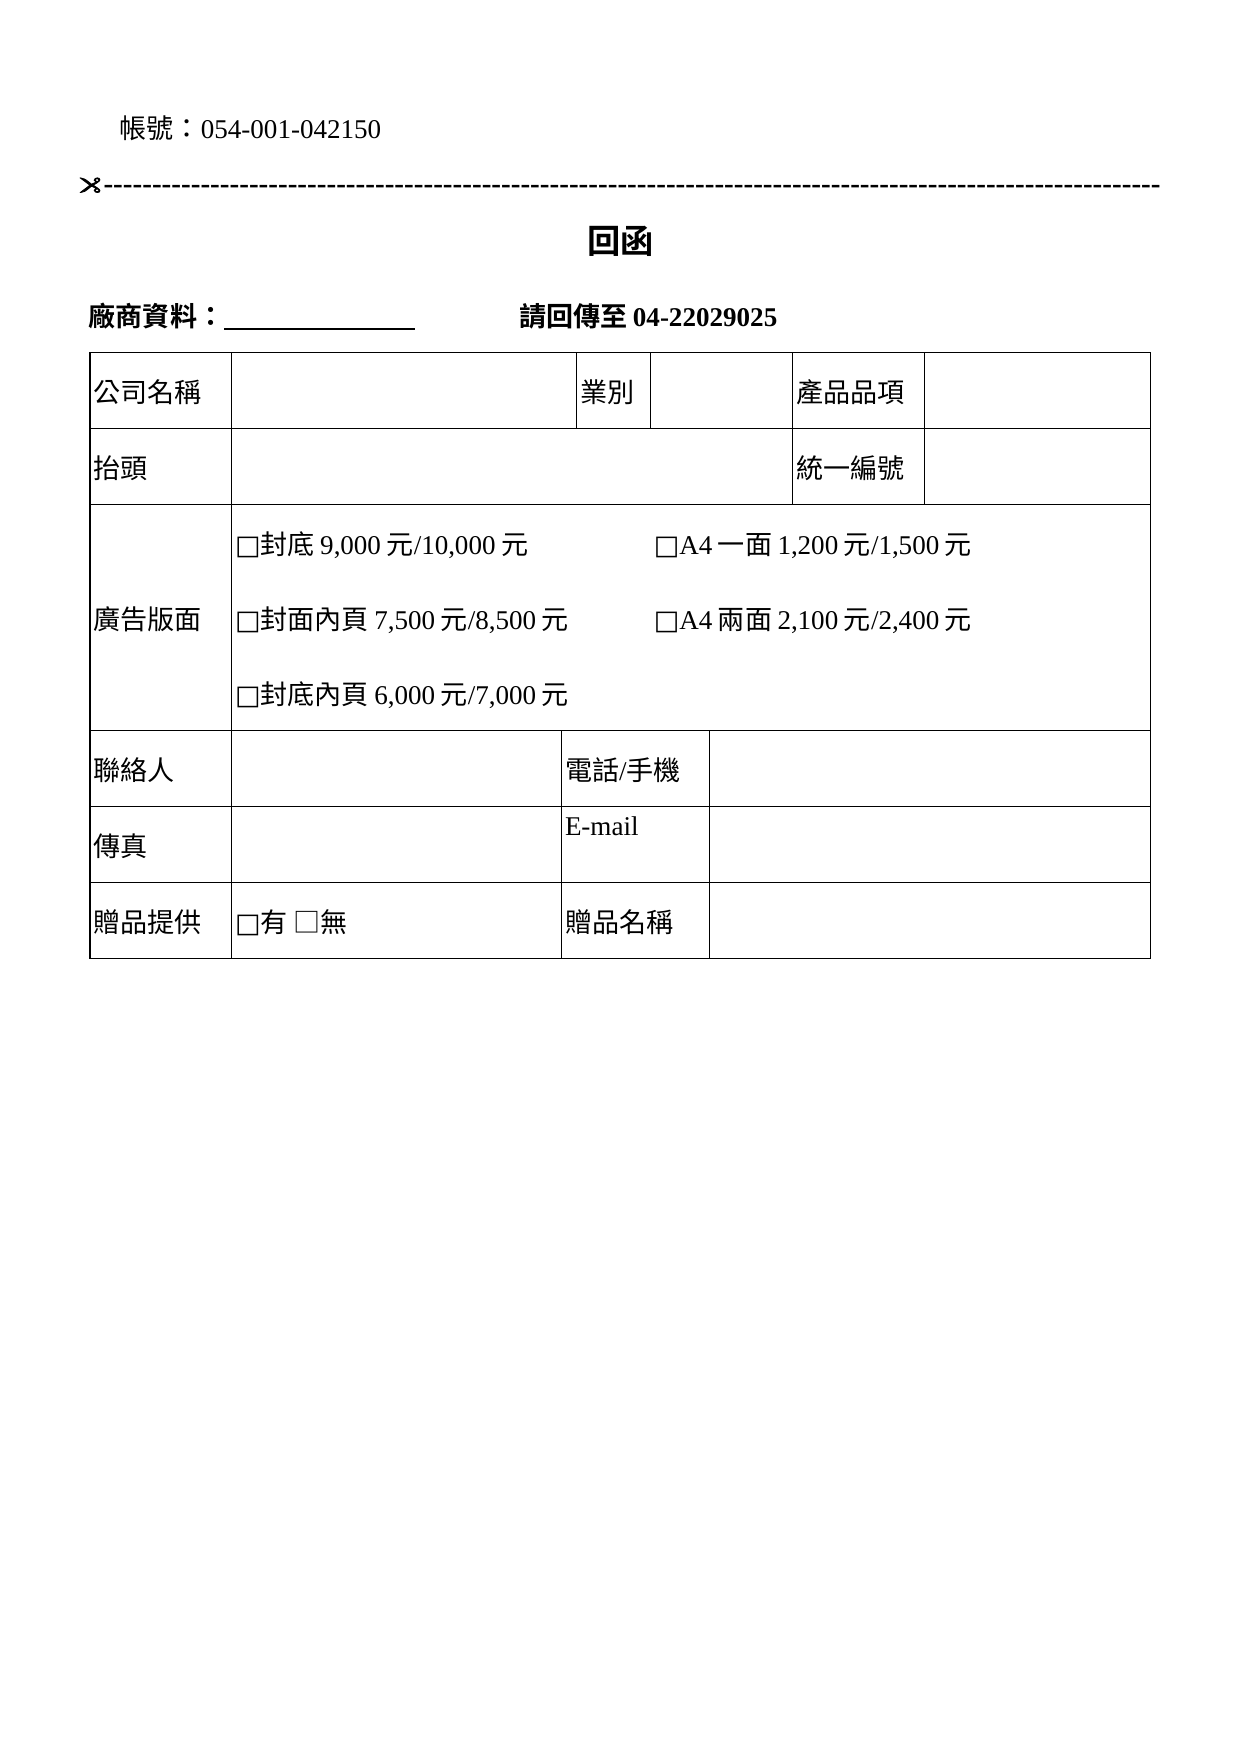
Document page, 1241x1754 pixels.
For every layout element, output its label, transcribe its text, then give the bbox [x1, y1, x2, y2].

table_header [925, 353, 1150, 428]
text 回函 [75, 202, 1165, 277]
table_cell 贈品提供 [91, 883, 231, 958]
table_cell □A4一面1,200元/1,500元 □A4兩面2,100元/2,400元 [651, 505, 1150, 730]
table_cell 統一編號 [793, 429, 924, 504]
text ------------------------------------------------------------------------------------------------------------- [75, 164, 1165, 202]
table_header [651, 353, 792, 428]
table_header 產品品項 [793, 353, 924, 428]
table_cell 廣告版面 [91, 505, 231, 730]
table_cell 電話/手機 [562, 731, 709, 806]
table_cell □封底9,000元/10,000元 □封面內頁7,500元/8,500元 □封底內頁6,000元/7,000元 [232, 505, 651, 730]
table_header 公司名稱 [91, 353, 231, 428]
table_header 業別 [577, 353, 650, 428]
table_cell [710, 731, 1150, 806]
table_cell 聯絡人 [91, 731, 231, 806]
table_cell 抬頭 [91, 429, 231, 504]
table_cell [710, 807, 1150, 882]
table_header [232, 353, 576, 428]
table_cell [232, 807, 561, 882]
table_cell □有 □無 [232, 883, 561, 958]
text 帳號：054-001-042150 [119, 89, 1165, 164]
text 廠商資料： 請回傳至04-22029025 [75, 277, 1165, 352]
table_cell [925, 429, 1150, 504]
table_cell [710, 883, 1150, 958]
table_cell [232, 731, 561, 806]
table_cell [232, 429, 792, 504]
table_cell E-mail [562, 807, 709, 882]
table_cell 傳真 [91, 807, 231, 882]
table_cell 贈品名稱 [562, 883, 709, 958]
